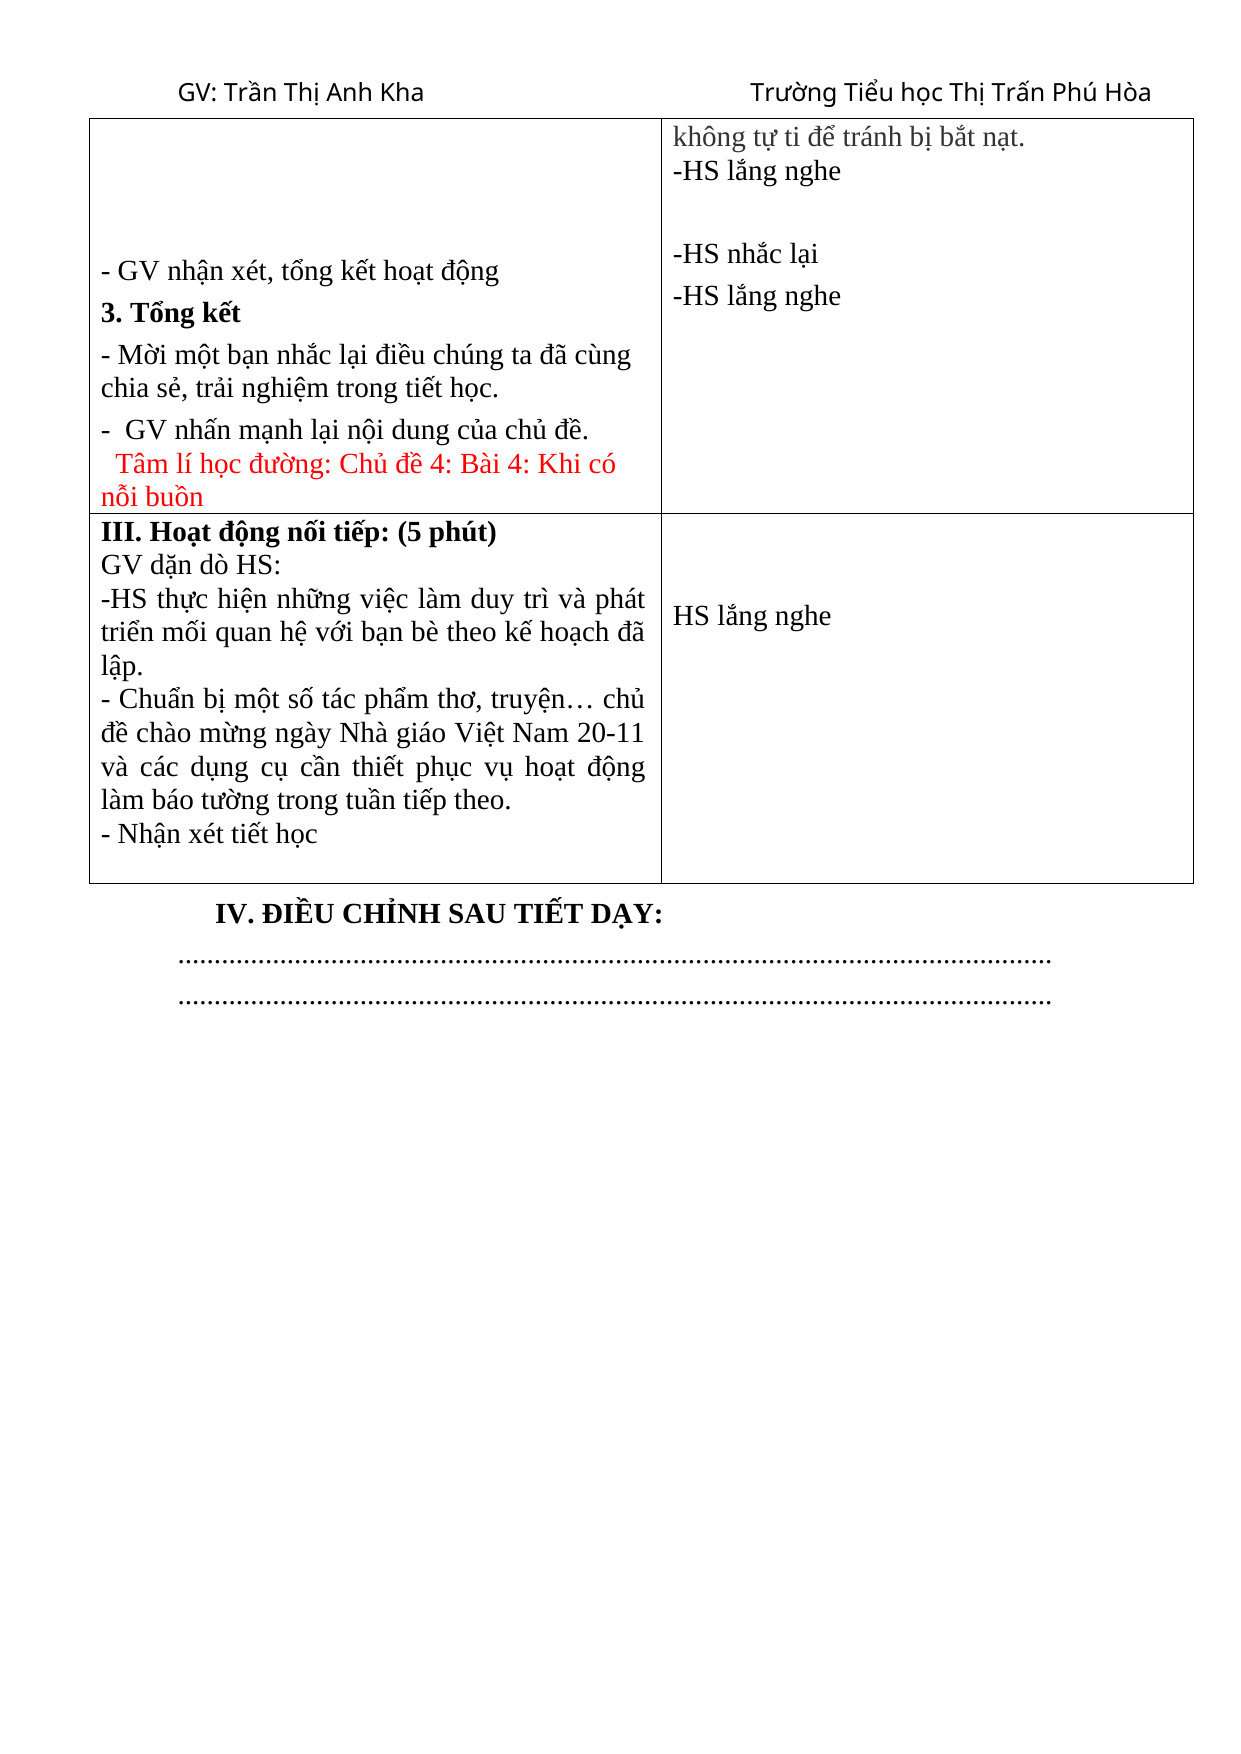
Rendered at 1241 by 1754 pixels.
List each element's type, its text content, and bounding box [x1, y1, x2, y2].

table_cell HS lắng nghe [662, 514, 1193, 883]
text IV. ĐIỀU CHỈNH SAU TIẾT DẠY: [177, 896, 1118, 930]
table_cell III. Hoạt động nối tiếp: (5 phút) GV dặn dò HS: -HS thực hiện những việc làm duy trì và phát triển mối quan hệ với bạn bè theo kế hoạch đã lập. - Chuẩn bị một số tác phẩm thơ, truyện… chủ đề chào mừng ngày Nhà giáo Việt Nam 20-11 và các dụng cụ cần thiết phục vụ hoạt động làm báo tường trong tuần tiếp theo. - Nhận xét tiết học [90, 514, 661, 883]
text ........................................................................................................................ [177, 977, 1122, 1010]
text ........................................................................................................................ [177, 937, 1118, 970]
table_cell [662, 119, 1193, 513]
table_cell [90, 119, 661, 513]
